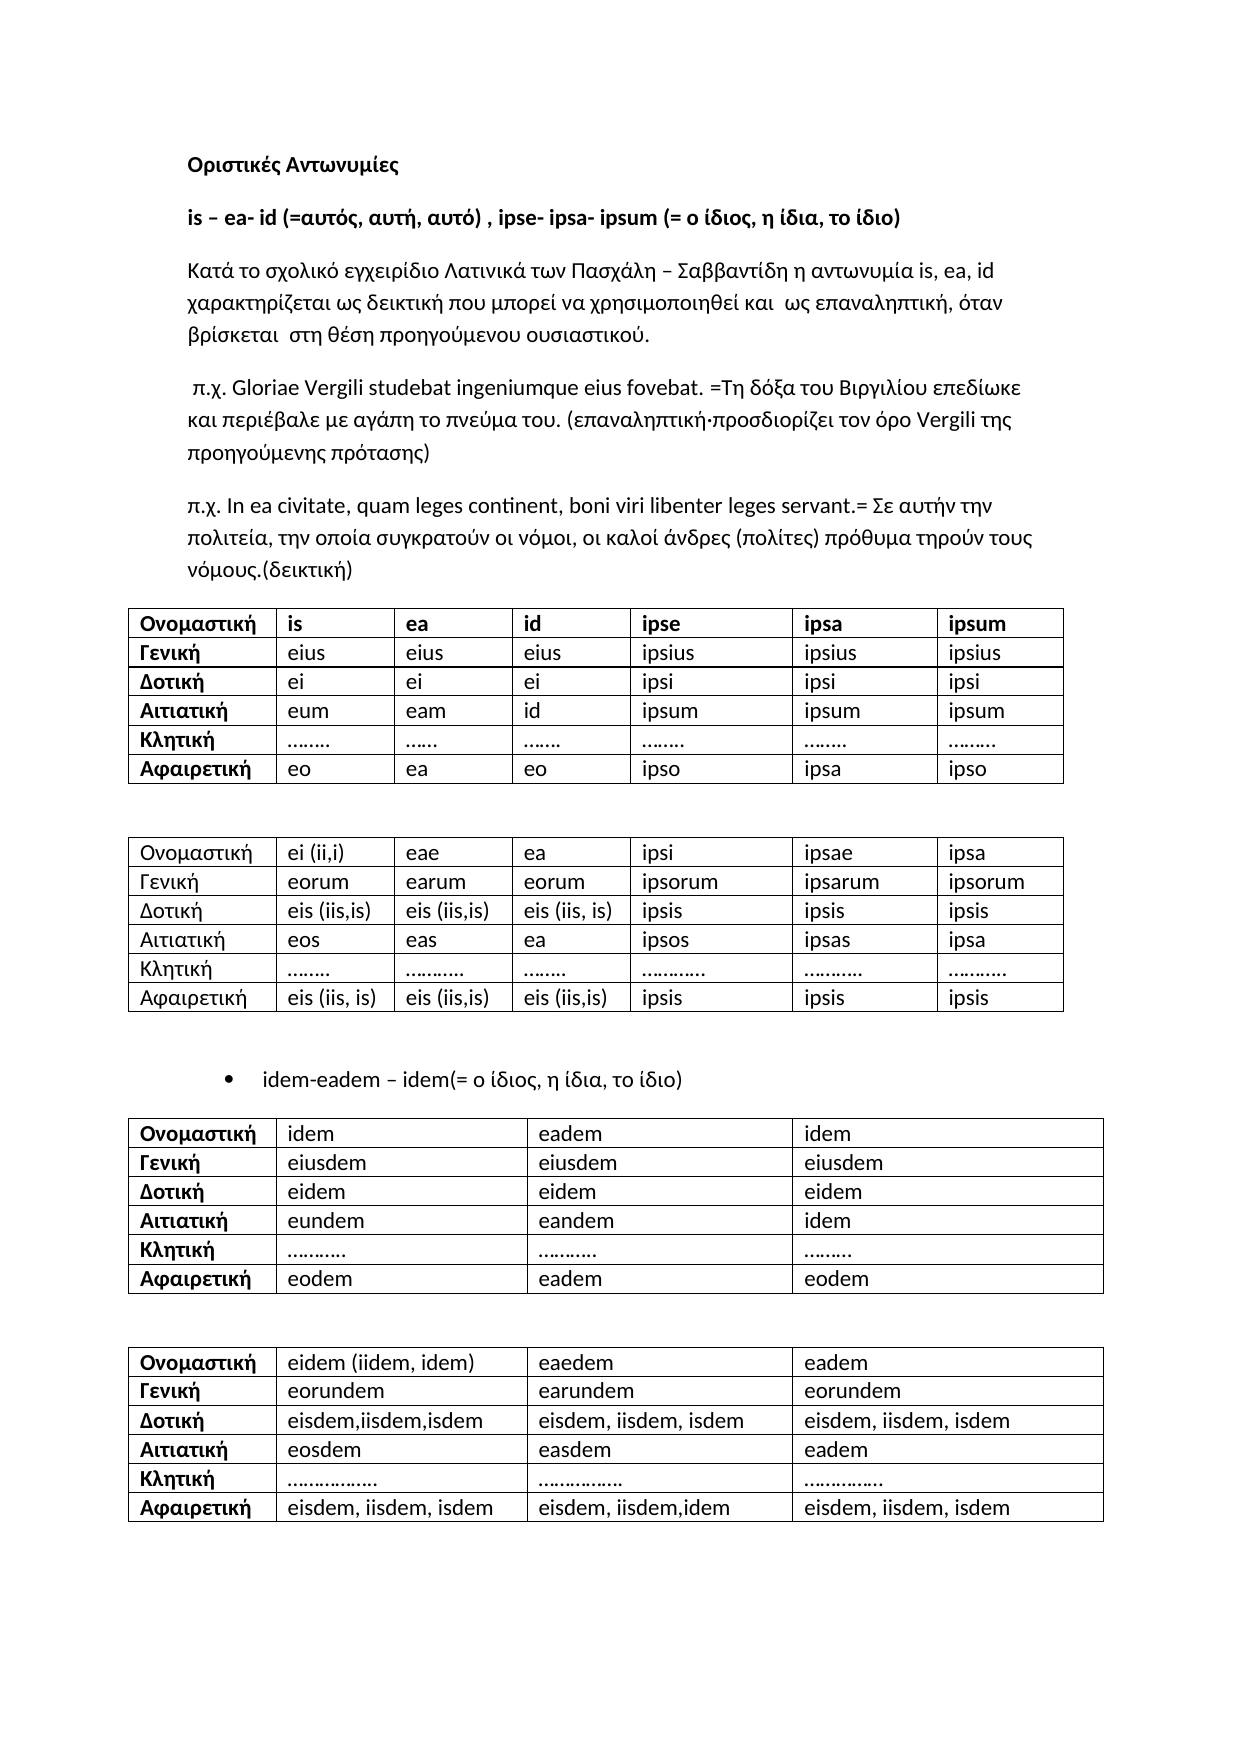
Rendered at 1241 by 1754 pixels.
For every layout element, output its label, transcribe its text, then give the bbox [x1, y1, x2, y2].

table_cell eis (iis,is) [277, 896, 394, 924]
table_cell …………… [793, 1464, 1103, 1492]
table_cell ipsis [793, 983, 937, 1011]
table_cell eis (iis, is) [277, 983, 394, 1011]
table_cell eis (iis, is) [513, 896, 630, 924]
table_cell Αφαιρετική [129, 983, 276, 1011]
table_cell easdem [528, 1435, 792, 1463]
table_cell eorundem [793, 1377, 1103, 1405]
table_cell eidem [277, 1177, 527, 1205]
table_cell ea [513, 925, 630, 953]
table_cell eo [277, 755, 394, 783]
table_cell id [513, 696, 630, 724]
table_header is [277, 609, 394, 637]
table_cell Γενική [129, 867, 276, 895]
table_cell ipsum [631, 696, 792, 724]
table_header ea [395, 609, 512, 637]
table_cell eorum [277, 867, 394, 895]
table_cell eius [395, 638, 512, 666]
table_cell ipsi [938, 668, 1063, 695]
table_cell ……… [938, 726, 1063, 753]
table_cell eiusdem [528, 1148, 792, 1176]
table_cell eius [513, 638, 630, 666]
table_cell ipsius [793, 638, 937, 666]
table_cell earundem [528, 1377, 792, 1405]
table_cell ipsum [938, 696, 1063, 724]
table_cell …….. [277, 954, 394, 982]
text π.χ. In ea civitate, quam leges continent, boni viri libenter leges servant.= Σε αυτήν την πολιτεία, την οποία συγκρατούν οι νόμοι, οι καλοί άνδρες (πολίτες) πρόθυμα τηρούν τους νόμους.(δεικτική) [187, 491, 1053, 583]
table_cell ipsum [793, 696, 937, 724]
table_cell ipsa [938, 925, 1063, 953]
table_header Ονομαστική [129, 609, 276, 637]
table_cell …….. [793, 726, 937, 753]
table_header Ονομαστική [129, 838, 276, 866]
table_cell ……….. [528, 1235, 792, 1263]
table_cell Αφαιρετική [129, 1493, 276, 1521]
table_cell Αιτιατική [129, 1435, 276, 1463]
table_cell ipso [938, 755, 1063, 783]
table_cell ei [277, 668, 394, 695]
table_cell idem [793, 1206, 1103, 1234]
table_header ei (ii,i) [277, 838, 394, 866]
table_cell ipsas [793, 925, 937, 953]
table_header eadem [793, 1348, 1103, 1376]
table_cell …… [395, 726, 512, 753]
table_cell Αιτιατική [129, 696, 276, 724]
table_cell eius [277, 638, 394, 666]
table_cell eiusdem [277, 1148, 527, 1176]
table_cell eas [395, 925, 512, 953]
text Oριστικές Αντωνυμίες [187, 150, 1053, 178]
table_cell ……….. [395, 954, 512, 982]
table_cell ……. [513, 726, 630, 753]
table_cell ea [395, 755, 512, 783]
table_cell ……….. [793, 954, 937, 982]
table_cell eisdem,iisdem,isdem [277, 1406, 527, 1434]
text Κατά το σχολικό εγχειρίδιο Λατινικά των Πασχάλη – Σαββαντίδη η αντωνυμία is, ea, id χαρακτηρίζεται ως δεικτική που μπορεί να χρησιμοποιηθεί και ως επαναληπτική, όταν βρίσκεται στη θέση προηγούμενου ουσιαστικού. [187, 256, 1053, 348]
table_cell Δοτική [129, 668, 276, 695]
table_cell eum [277, 696, 394, 724]
table_cell ………… [631, 954, 792, 982]
table_cell ipsius [631, 638, 792, 666]
table_header ipsi [631, 838, 792, 866]
table_cell ipsos [631, 925, 792, 953]
table_cell ipsis [938, 983, 1063, 1011]
table_cell Αιτιατική [129, 925, 276, 953]
table_header ipsa [938, 838, 1063, 866]
table_header eaedem [528, 1348, 792, 1376]
table_header Ονομαστική [129, 1348, 276, 1376]
table_header idem [277, 1119, 527, 1147]
table_header id [513, 609, 630, 637]
table_cell eis (iis,is) [513, 983, 630, 1011]
table_cell ipsi [631, 668, 792, 695]
table_cell ipsius [938, 638, 1063, 666]
table_header eae [395, 838, 512, 866]
table_cell ipsorum [631, 867, 792, 895]
table_cell Δοτική [129, 896, 276, 924]
table_cell ipsis [793, 896, 937, 924]
table_cell Γενική [129, 638, 276, 666]
table_cell ipsarum [793, 867, 937, 895]
table_cell ……….. [277, 1235, 527, 1263]
text π.χ. Gloriae Vergili studebat ingeniumque eius fovebat. =Τη δόξα του Βιργιλίου επεδίωκε και περιέβαλε με αγάπη το πνεύμα του. (επαναληπτική·προσδιορίζει τον όρο Vergili της προηγούμενης πρότασης) [187, 373, 1053, 466]
table_cell Κλητική [129, 954, 276, 982]
table_cell eodem [793, 1265, 1103, 1292]
table_cell Κλητική [129, 1464, 276, 1492]
table_cell ……….. [938, 954, 1063, 982]
table_header ipsa [793, 609, 937, 637]
table_cell eiusdem [793, 1148, 1103, 1176]
table_cell eorundem [277, 1377, 527, 1405]
table_cell ipsis [631, 896, 792, 924]
table_cell …….. [631, 726, 792, 753]
table_cell eam [395, 696, 512, 724]
table_cell …………….. [277, 1464, 527, 1492]
table_cell Αφαιρετική [129, 755, 276, 783]
table_cell ipsi [793, 668, 937, 695]
table_cell ei [395, 668, 512, 695]
table_header ea [513, 838, 630, 866]
table_cell eadem [528, 1265, 792, 1292]
table_cell Αιτιατική [129, 1206, 276, 1234]
text is – ea- id (=αυτός, αυτή, αυτό) , ipse- ipsa- ipsum (= o ίδιος, η ίδια, το ίδιο) [187, 203, 1053, 231]
table_cell eisdem, iisdem, isdem [793, 1406, 1103, 1434]
table_cell ei [513, 668, 630, 695]
table_cell eis (iis,is) [395, 983, 512, 1011]
table_cell eosdem [277, 1435, 527, 1463]
table_cell eisdem, iisdem,idem [528, 1493, 792, 1521]
table_cell eis (iis,is) [395, 896, 512, 924]
table_header eidem (iidem, idem) [277, 1348, 527, 1376]
table_cell …….. [277, 726, 394, 753]
table_cell Κλητική [129, 1235, 276, 1263]
table_cell eidem [528, 1177, 792, 1205]
table_cell eorum [513, 867, 630, 895]
table_cell eos [277, 925, 394, 953]
table_cell ……………. [528, 1464, 792, 1492]
table_cell Δοτική [129, 1406, 276, 1434]
table_cell earum [395, 867, 512, 895]
table_cell Αφαιρετική [129, 1265, 276, 1292]
table_cell eundem [277, 1206, 527, 1234]
table_cell Γενική [129, 1148, 276, 1176]
table_cell eidem [793, 1177, 1103, 1205]
table_cell Κλητική [129, 726, 276, 753]
table_header ipse [631, 609, 792, 637]
table_cell eisdem, iisdem, isdem [277, 1493, 527, 1521]
table_cell eo [513, 755, 630, 783]
table_cell eandem [528, 1206, 792, 1234]
table_cell Γενική [129, 1377, 276, 1405]
table_header ipsae [793, 838, 937, 866]
table_cell Δοτική [129, 1177, 276, 1205]
table_cell ipsis [631, 983, 792, 1011]
table_cell eisdem, iisdem, isdem [528, 1406, 792, 1434]
table_header Ονομαστική [129, 1119, 276, 1147]
list idem-eadem – idem(= o ίδιος, η ίδια, το ίδιο) [225, 1065, 1053, 1093]
table_cell ipsis [938, 896, 1063, 924]
table_cell eadem [793, 1435, 1103, 1463]
table_cell ipso [631, 755, 792, 783]
table_header idem [793, 1119, 1103, 1147]
table_cell ipsorum [938, 867, 1063, 895]
table_cell …….. [513, 954, 630, 982]
table_header eadem [528, 1119, 792, 1147]
table_cell eisdem, iisdem, isdem [793, 1493, 1103, 1521]
table_cell ipsa [793, 755, 937, 783]
table_cell eodem [277, 1265, 527, 1292]
table_cell ……… [793, 1235, 1103, 1263]
table_header ipsum [938, 609, 1063, 637]
